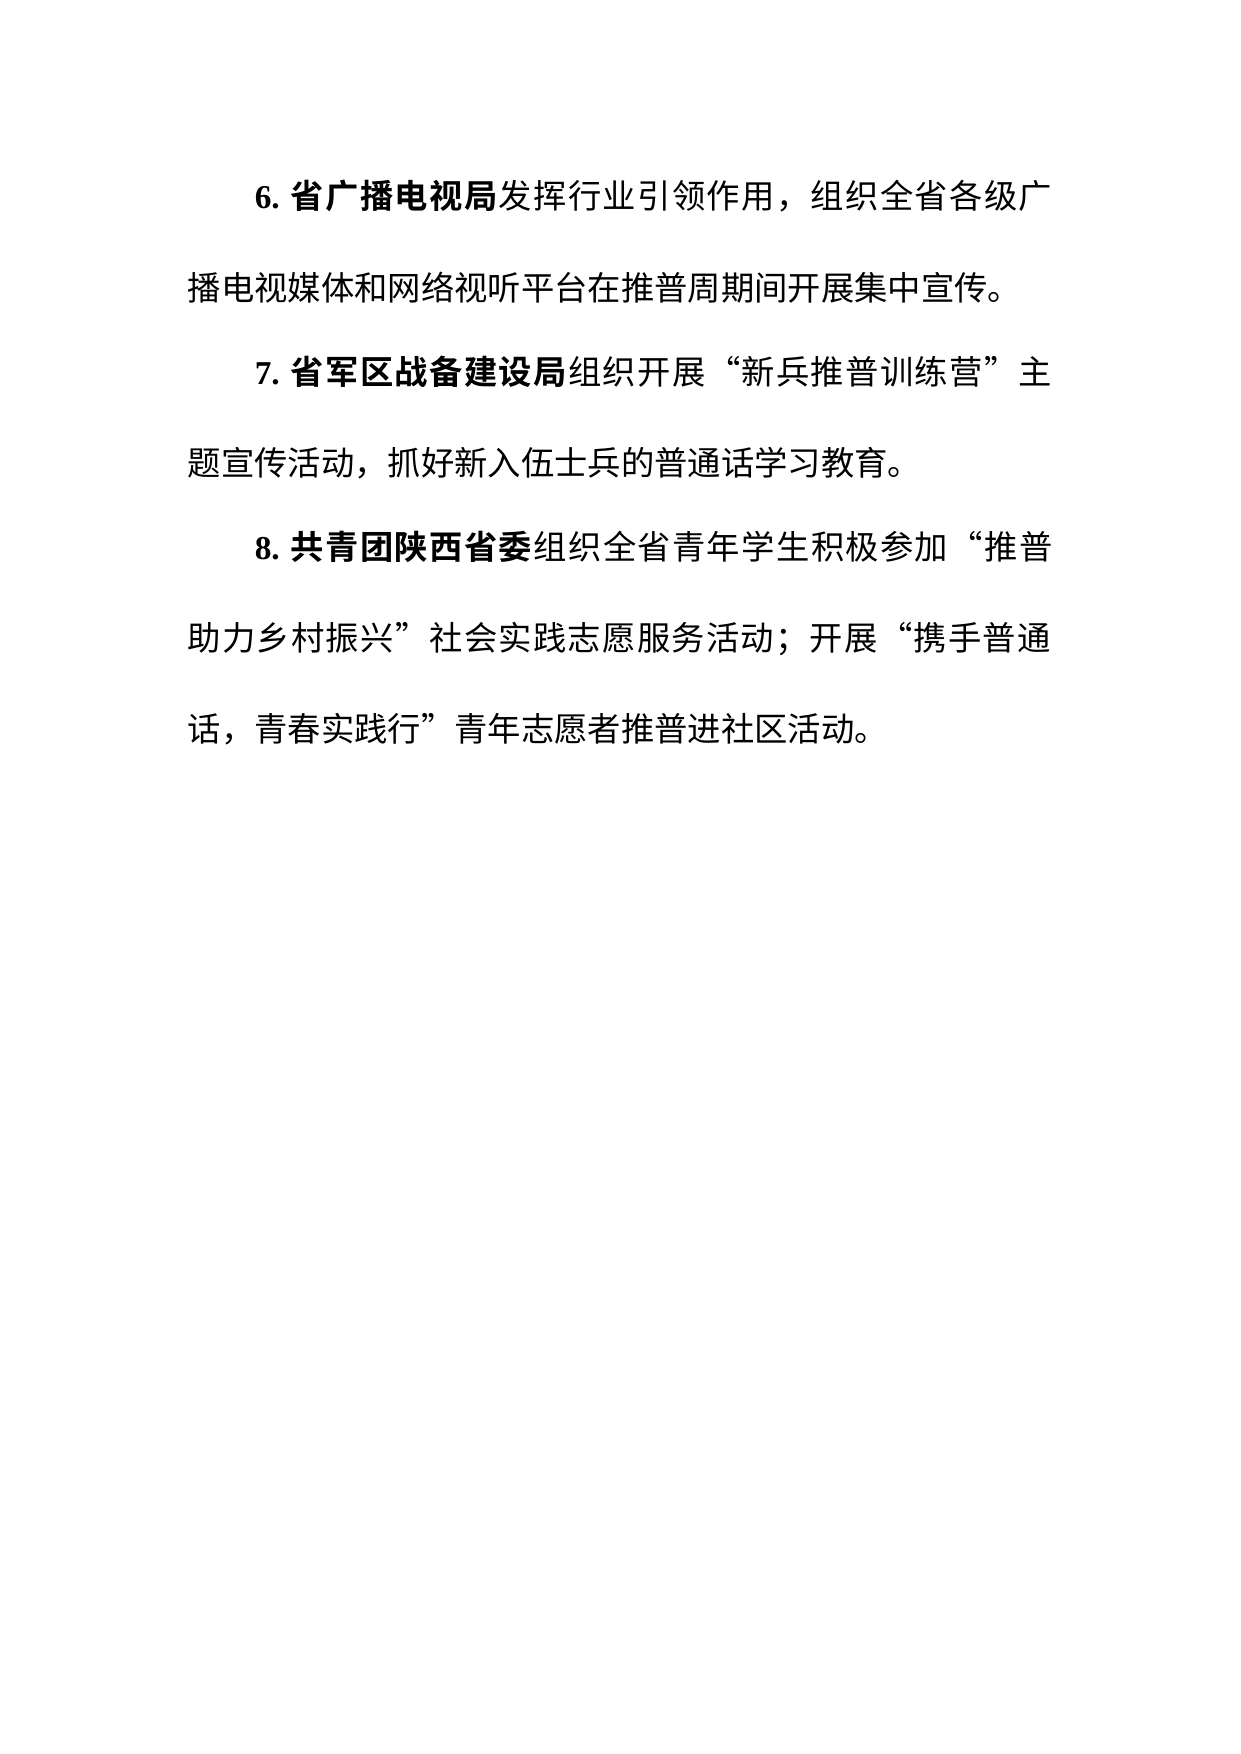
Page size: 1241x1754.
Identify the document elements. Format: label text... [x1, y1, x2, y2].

text 8. 共青团陕西省委组织全省青年学生积极参加“推普助力乡村振兴”社会实践志愿服务活动；开展“携手普通话，青春实践行”青年志愿者推普进社区活动。 [187, 512, 1053, 759]
text 7. 省军区战备建设局组织开展“新兵推普训练营”主题宣传活动，抓好新入伍士兵的普通话学习教育。 [187, 337, 1053, 493]
text 6. 省广播电视局发挥行业引领作用，组织全省各级广播电视媒体和网络视听平台在推普周期间开展集中宣传。 [187, 162, 1053, 318]
